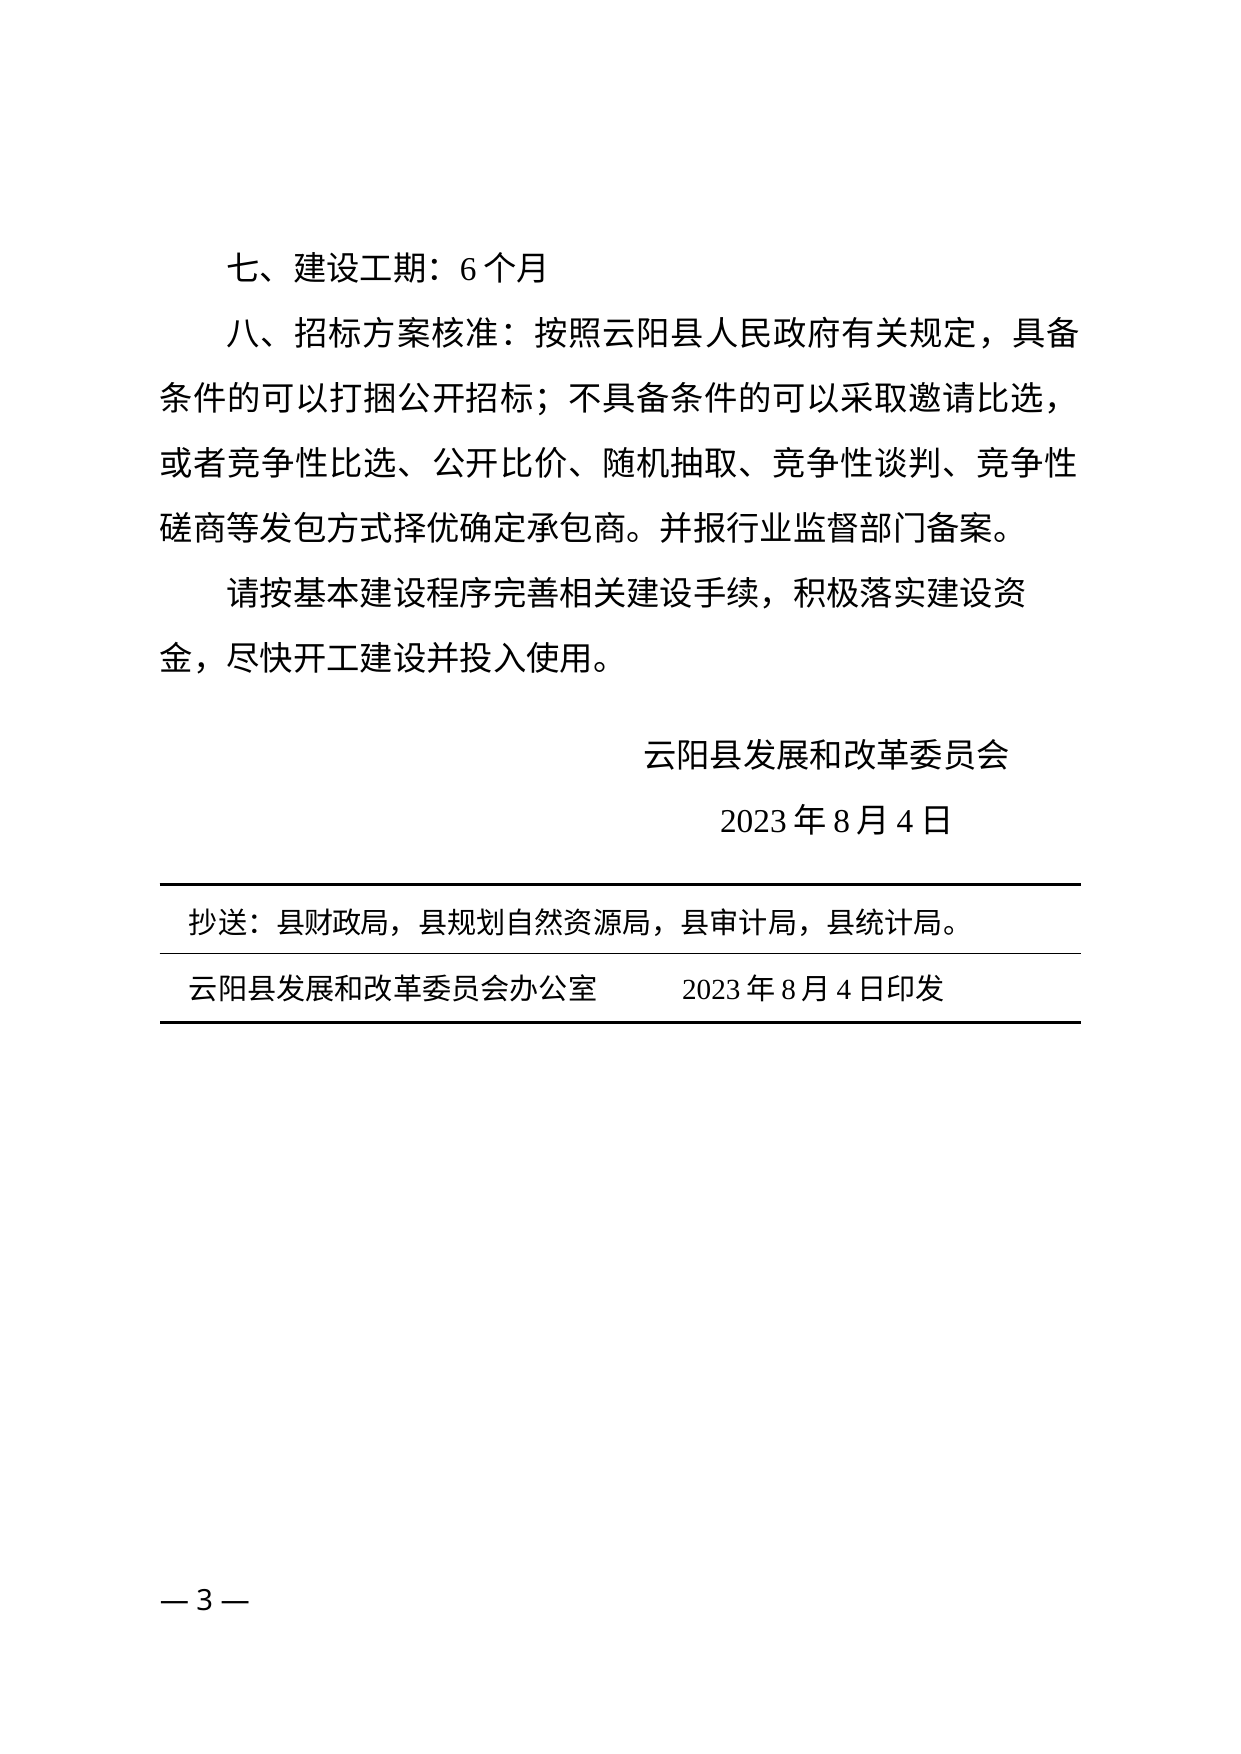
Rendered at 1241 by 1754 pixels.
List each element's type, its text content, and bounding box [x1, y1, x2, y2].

text 请按基本建设程序完善相关建设手续，积极落实建设资金，尽快开工建设并投入使用。 [159, 558, 1081, 688]
text 2023年8月4日 [170, 785, 1088, 850]
text 七、建设工期：6个月 [159, 233, 1081, 298]
text 抄送：县财政局，县规划自然资源局，县审计局，县统计局。 [159, 884, 1081, 953]
text 云阳县发展和改革委员会 [159, 720, 1081, 785]
text 八、招标方案核准：按照云阳县人民政府有关规定，具备条件的可以打捆公开招标；不具备条件的可以采取邀请比选，或者竞争性比选、公开比价、随机抽取、竞争性谈判、竞争性磋商等发包方式择优确定承包商。并报行业监督部门备案。 [159, 298, 1081, 558]
text 云阳县发展和改革委员会办公室 2023年8月4日印发 [159, 954, 1081, 1024]
